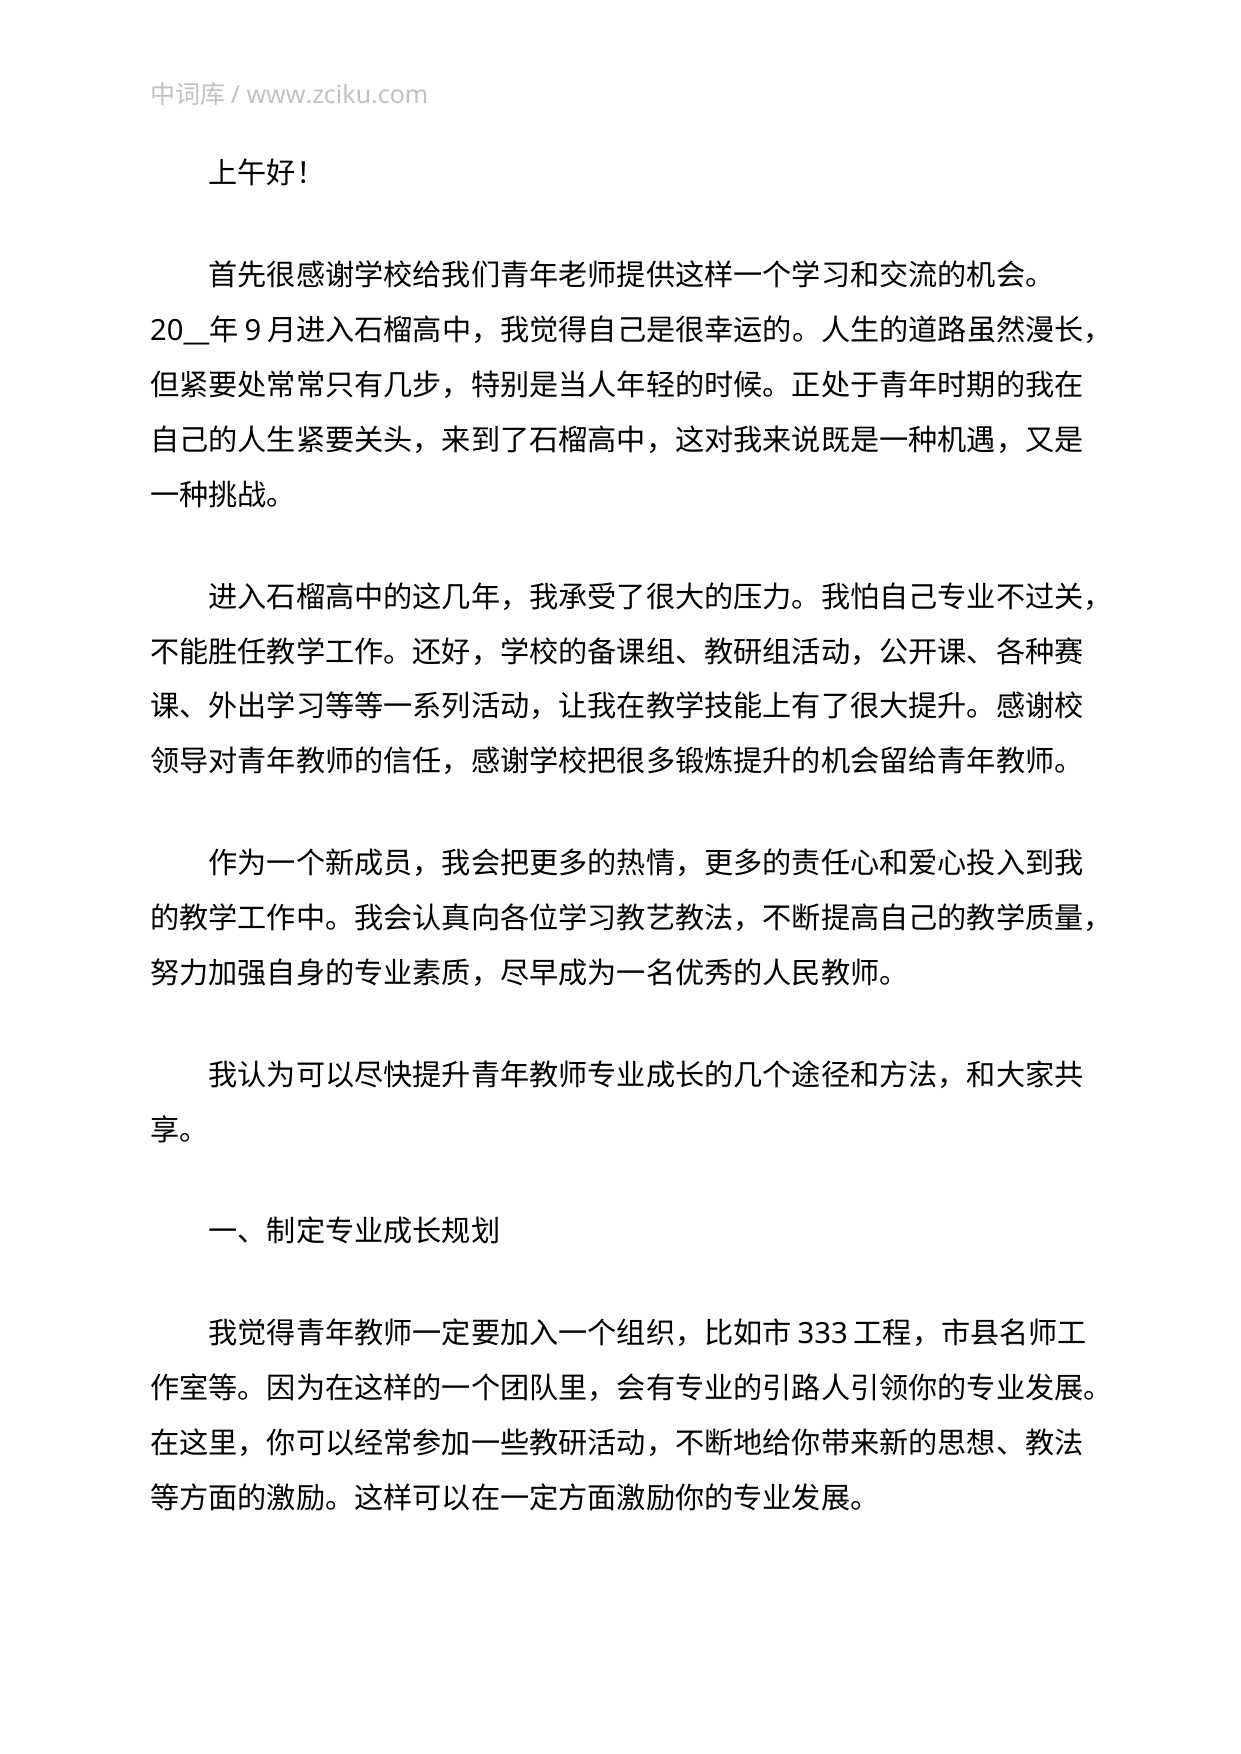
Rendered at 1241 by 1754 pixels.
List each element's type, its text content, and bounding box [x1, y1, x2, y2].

text 一、制定专业成长规划 [150, 1208, 1090, 1250]
text 作为一个新成员，我会把更多的热情，更多的责任心和爱心投入到我的教学工作中。我会认真向各位学习教艺教法，不断提高自己的教学质量，努力加强自身的专业素质，尽早成为一名优秀的人民教师。 [150, 840, 1090, 992]
text 我认为可以尽快提升青年教师专业成长的几个途径和方法，和大家共享。 [150, 1051, 1090, 1148]
text 首先很感谢学校给我们青年老师提供这样一个学习和交流的机会。20__年9月进入石榴高中，我觉得自己是很幸运的。人生的道路虽然漫长，但紧要处常常只有几步，特别是当人年轻的时候。正处于青年时期的我在自己的人生紧要关头，来到了石榴高中，这对我来说既是一种机遇，又是一种挑战。 [150, 252, 1090, 514]
text 进入石榴高中的这几年，我承受了很大的压力。我怕自己专业不过关，不能胜任教学工作。还好，学校的备课组、教研组活动，公开课、各种赛课、外出学习等等一系列活动，让我在教学技能上有了很大提升。感谢校领导对青年教师的信任，感谢学校把很多锻炼提升的机会留给青年教师。 [150, 573, 1090, 780]
text 上午好！ [150, 150, 1090, 192]
text 我觉得青年教师一定要加入一个组织，比如市333工程，市县名师工作室等。因为在这样的一个团队里，会有专业的引路人引领你的专业发展。在这里，你可以经常参加一些教研活动，不断地给你带来新的思想、教法等方面的激励。这样可以在一定方面激励你的专业发展。 [150, 1310, 1090, 1517]
